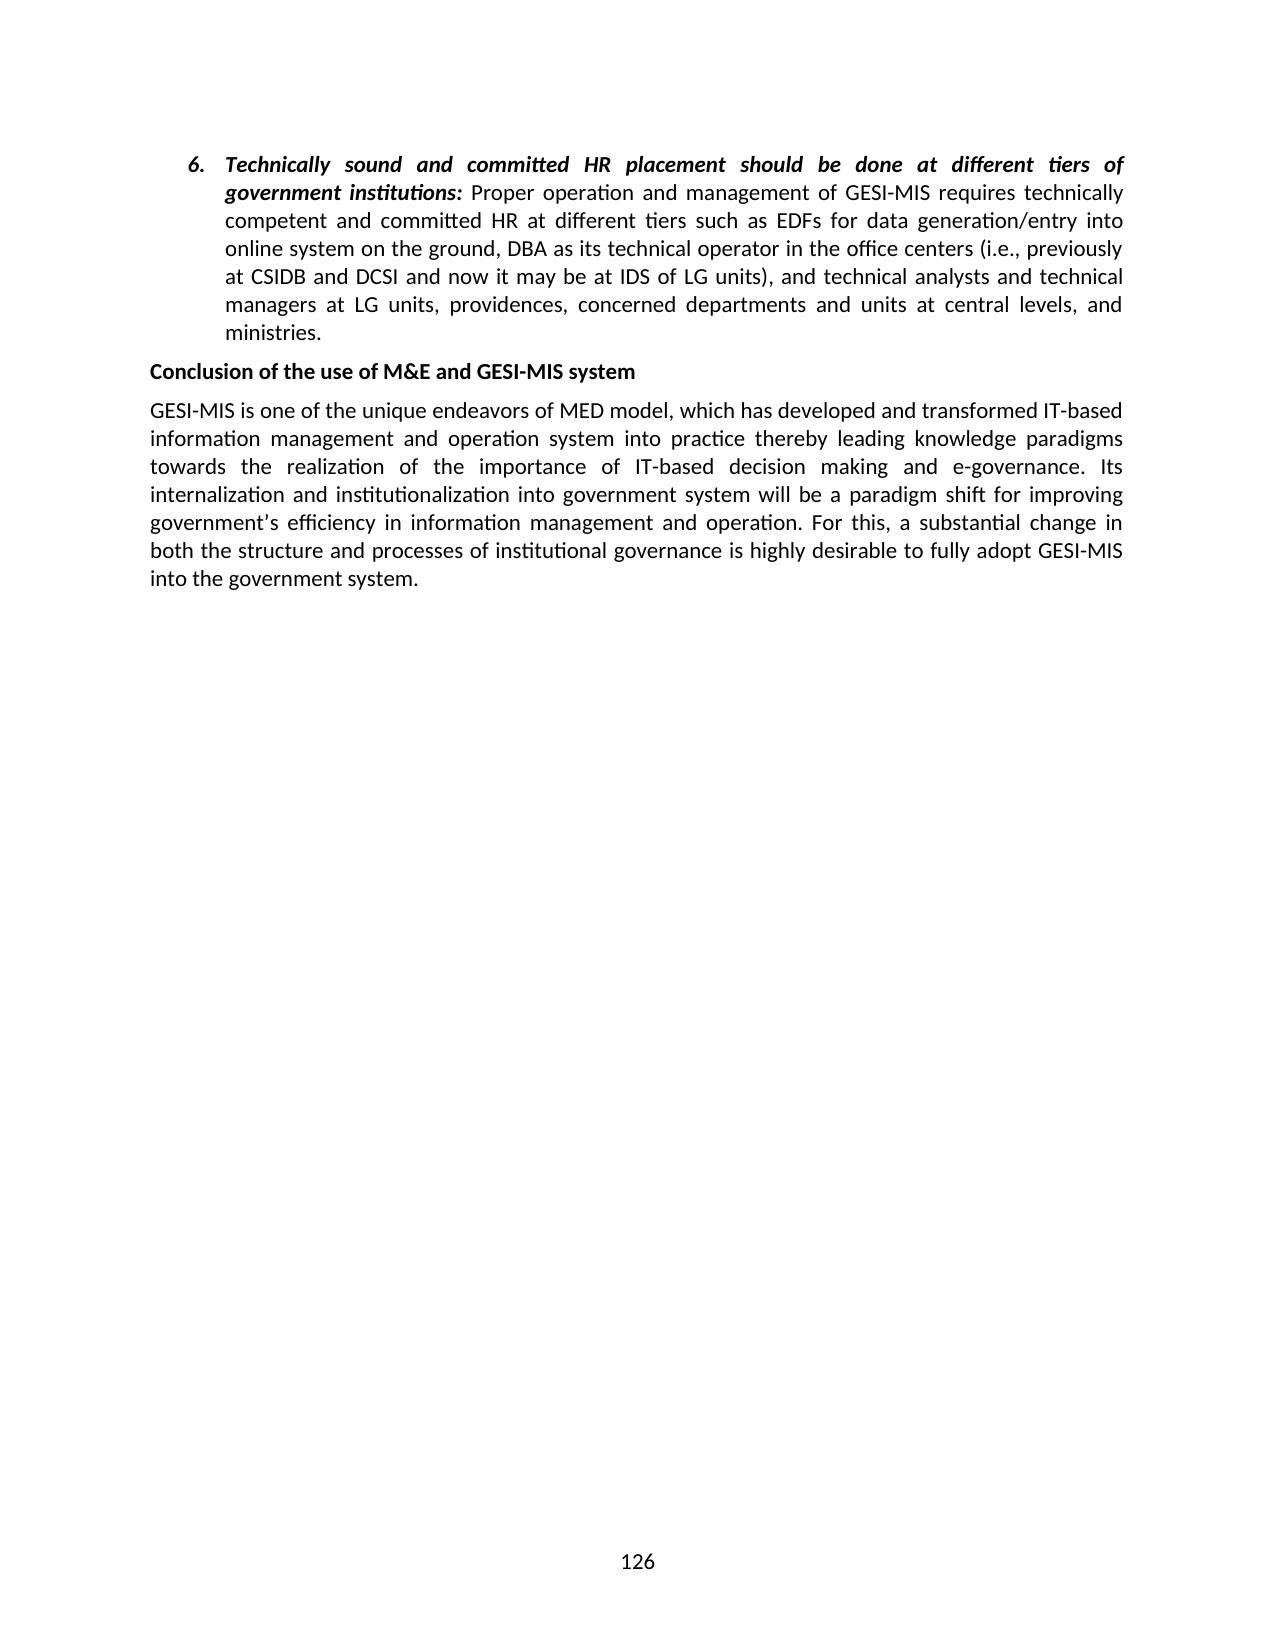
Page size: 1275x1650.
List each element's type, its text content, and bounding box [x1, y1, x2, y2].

list Technically sound and committed HR placement should be done at different tiers of government institutions: Proper operation and management of GESI-MIS requires technically competent and committed HR at different tiers such as EDFs for data generation/entry into online system on the ground, DBA as its technical operator in the office centers (i.e., previously at CSIDB and DCSI and now it may be at IDS of LG units), and technical analysts and technical managers at LG units, providences, concerned departments and units at central levels, and ministries. [187, 150, 1125, 346]
list Conclusion of the use of M&E and GESI-MIS system [150, 357, 1125, 385]
list GESI-MIS is one of the unique endeavors of MED model, which has developed and transformed IT-based information management and operation system into practice thereby leading knowledge paradigms towards the realization of the importance of IT-based decision making and e-governance. Its internalization and institutionalization into government system will be a paradigm shift for improving government’s efficiency in information management and operation. For this, a substantial change in both the structure and processes of institutional governance is highly desirable to fully adopt GESI-MIS into the government system. [150, 396, 1125, 592]
